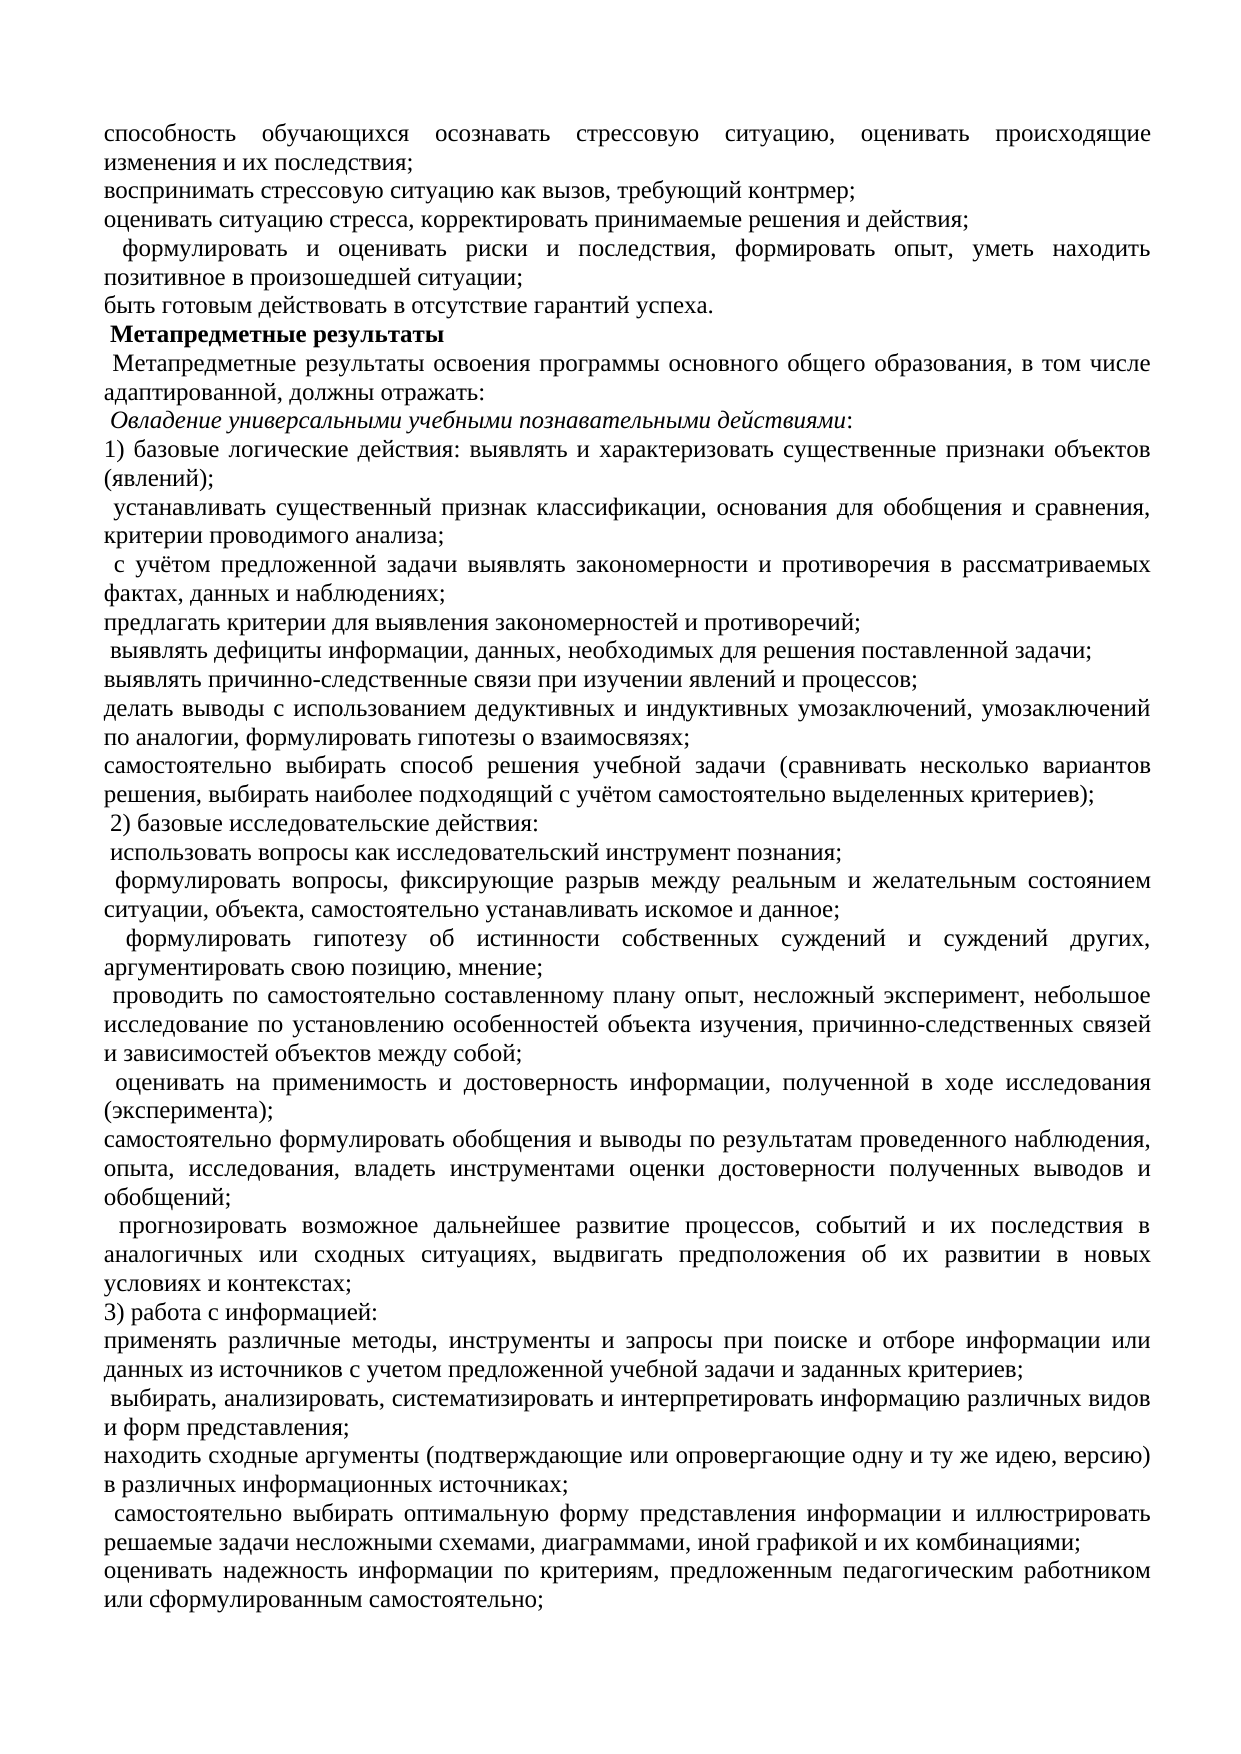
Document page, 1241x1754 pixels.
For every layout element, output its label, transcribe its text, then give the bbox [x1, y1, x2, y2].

text прогнозировать возможное дальнейшее развитие процессов, событий и их последствия в аналогичных или сходных ситуациях, выдвигать предположения об их развитии в новых условиях и контекстах; [103, 1211, 1152, 1297]
text находить сходные аргументы (подтверждающие или опровергающие одну и ту же идею, версию) в различных информационных источниках; [103, 1441, 1152, 1498]
text использовать вопросы как исследовательский инструмент познания; [103, 837, 1152, 866]
text формулировать вопросы, фиксирующие разрыв между реальным и желательным состоянием ситуации, объекта, самостоятельно устанавливать искомое и данное; [103, 866, 1152, 923]
text предлагать критерии для выявления закономерностей и противоречий; [103, 607, 1152, 636]
text 2) базовые исследовательские действия: [103, 808, 1152, 837]
text оценивать на применимость и достоверность информации, полученной в ходе исследования (эксперимента); [103, 1067, 1152, 1124]
text устанавливать существенный признак классификации, основания для обобщения и сравнения, критерии проводимого анализа; [103, 492, 1152, 549]
text формулировать гипотезу об истинности собственных суждений и суждений других, аргументировать свою позицию, мнение; [103, 923, 1152, 981]
text самостоятельно выбирать оптимальную форму представления информации и иллюстрировать решаемые задачи несложными схемами, диаграммами, иной графикой и их комбинациями; [103, 1498, 1152, 1556]
text выявлять дефициты информации, данных, необходимых для решения поставленной задачи; [103, 636, 1152, 664]
text оценивать ситуацию стресса, корректировать принимаемые решения и действия; [103, 204, 1152, 233]
text самостоятельно выбирать способ решения учебной задачи (сравнивать несколько вариантов решения, выбирать наиболее подходящий с учётом самостоятельно выделенных критериев); [103, 751, 1152, 808]
text быть готовым действовать в отсутствие гарантий успеха. [103, 291, 1152, 319]
text применять различные методы, инструменты и запросы при поиске и отборе информации или данных из источников с учетом предложенной учебной задачи и заданных критериев; [103, 1326, 1152, 1383]
text 3) работа с информацией: [103, 1297, 1152, 1326]
text формулировать и оценивать риски и последствия, формировать опыт, уметь находить позитивное в произошедшей ситуации; [103, 233, 1152, 291]
text оценивать надежность информации по критериям, предложенным педагогическим работником или сформулированным самостоятельно; [103, 1556, 1152, 1613]
text проводить по самостоятельно составленному плану опыт, несложный эксперимент, небольшое исследование по установлению особенностей объекта изучения, причинно-следственных связей и зависимостей объектов между собой; [103, 981, 1152, 1067]
text Овладение универсальными учебными познавательными действиями: [103, 406, 1152, 434]
text способность обучающихся осознавать стрессовую ситуацию, оценивать происходящие изменения и их последствия; [103, 118, 1152, 176]
text Метапредметные результаты освоения программы основного общего образования, в том числе адаптированной, должны отражать: [103, 348, 1152, 406]
text с учётом предложенной задачи выявлять закономерности и противоречия в рассматриваемых фактах, данных и наблюдениях; [103, 549, 1152, 607]
text выявлять причинно-следственные связи при изучении явлений и процессов; [103, 664, 1152, 693]
text самостоятельно формулировать обобщения и выводы по результатам проведенного наблюдения, опыта, исследования, владеть инструментами оценки достоверности полученных выводов и обобщений; [103, 1124, 1152, 1211]
text Метапредметные результаты [103, 319, 1152, 348]
text воспринимать стрессовую ситуацию как вызов, требующий контрмер; [103, 176, 1152, 204]
text 1) базовые логические действия: выявлять и характеризовать существенные признаки объектов (явлений); [103, 434, 1152, 492]
text делать выводы с использованием дедуктивных и индуктивных умозаключений, умозаключений по аналогии, формулировать гипотезы о взаимосвязях; [103, 693, 1152, 751]
text выбирать, анализировать, систематизировать и интерпретировать информацию различных видов и форм представления; [103, 1383, 1152, 1441]
